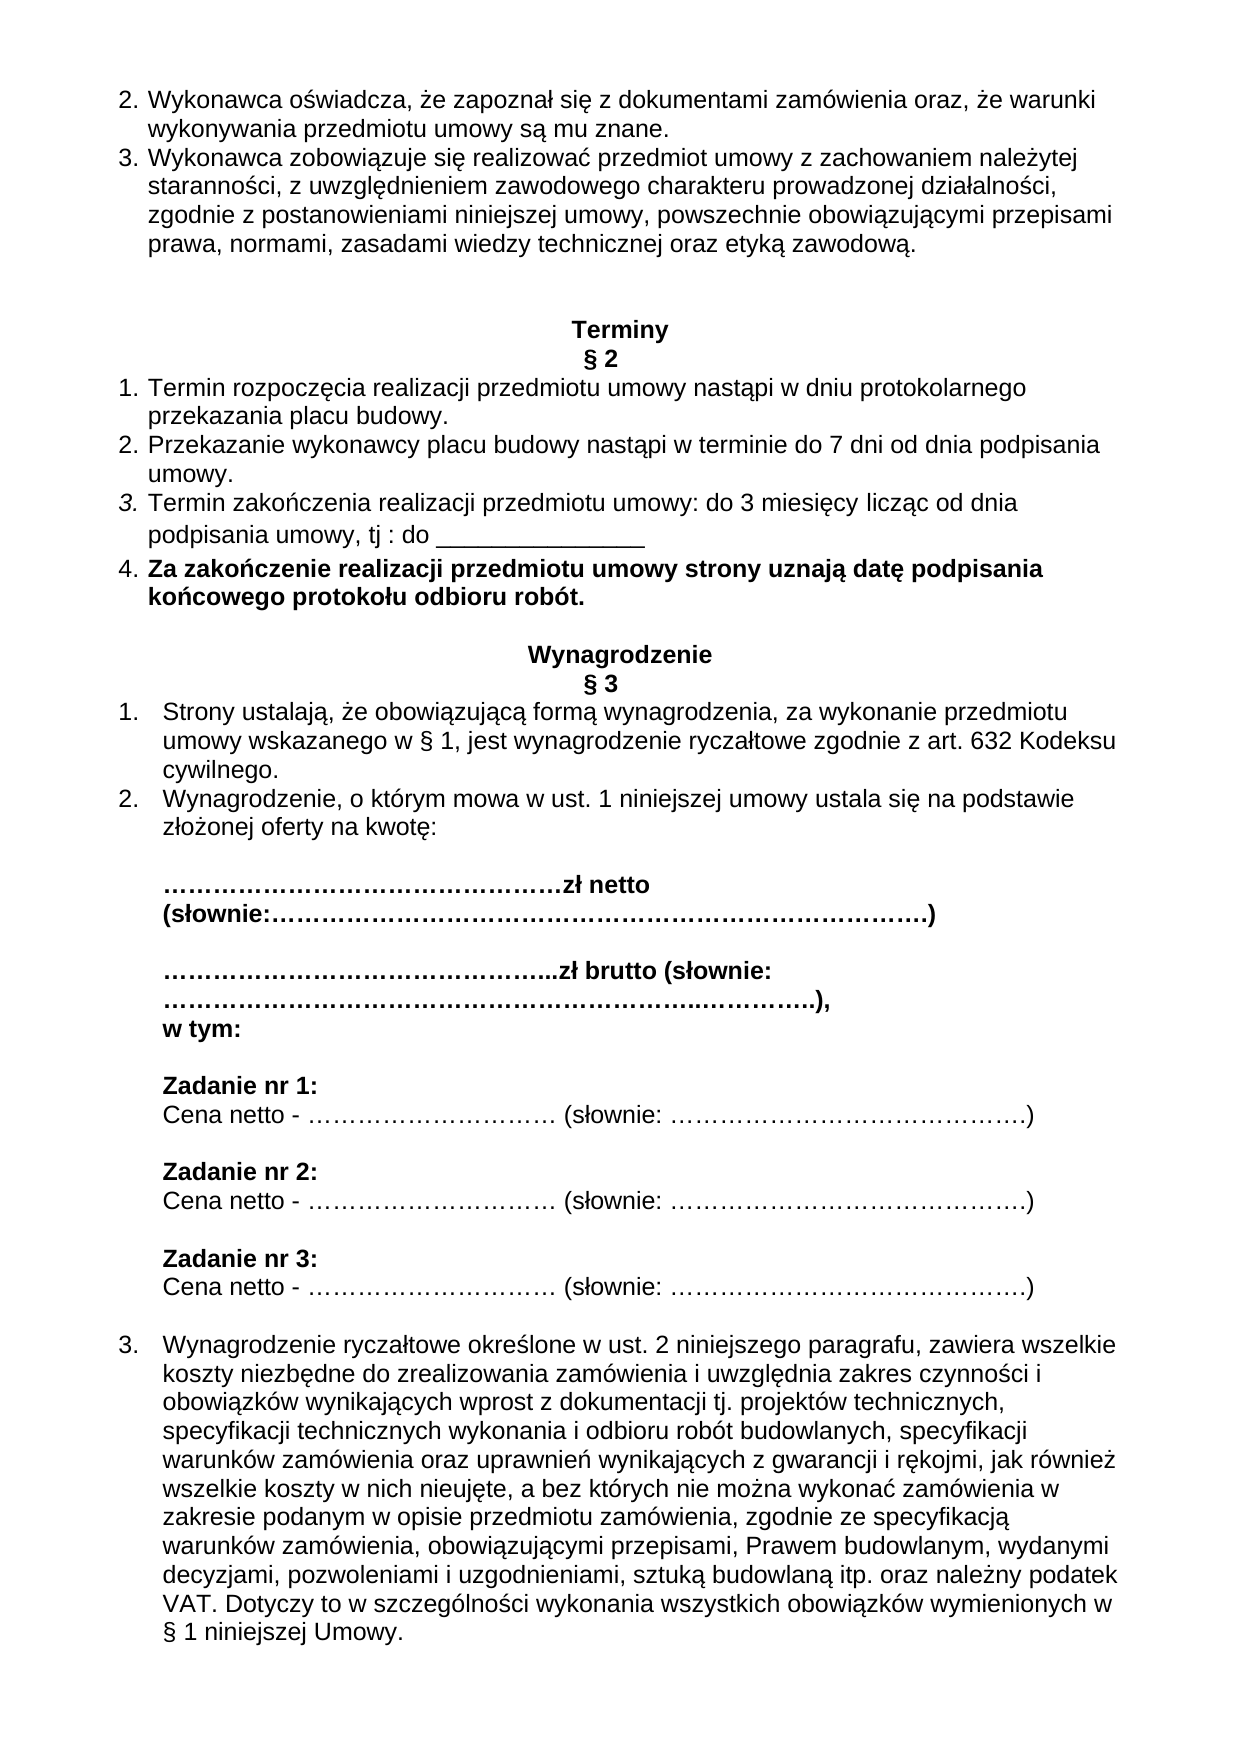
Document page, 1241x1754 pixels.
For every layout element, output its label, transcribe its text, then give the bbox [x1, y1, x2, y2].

list Za zakończenie realizacji przedmiotu umowy strony uznają datę podpisania końcowego protokołu odbioru robót. [118, 553, 1122, 611]
list Wykonawca zobowiązuje się realizować przedmiot umowy z zachowaniem należytej staranności, z uwzględnieniem zawodowego charakteru prowadzonej działalności, zgodnie z postanowieniami niniejszej umowy, powszechnie obowiązującymi przepisami prawa, normami, zasadami wiedzy technicznej oraz etyką zawodową. [118, 142, 1122, 257]
text Cena netto - ………………………… (słownie: …………………………………….) [162, 1272, 1122, 1301]
list Termin rozpoczęcia realizacji przedmiotu umowy nastąpi w dniu protokolarnego przekazania placu budowy. [118, 372, 1122, 430]
text …………………………………………zł netto [162, 870, 1122, 898]
text (słownie:…………………………………………………………………….) [162, 898, 1122, 927]
list Termin zakończenia realizacji przedmiotu umowy: do 3 miesięcy licząc od dnia podpisania umowy, tj : do _______________ [118, 487, 1122, 549]
text Cena netto - ………………………… (słownie: …………………………………….) [162, 1100, 1122, 1128]
list Strony ustalają, że obowiązującą formą wynagrodzenia, za wykonanie przedmiotu umowy wskazanego w § 1, jest wynagrodzenie ryczałtowe zgodnie z art. 632 Kodeksu cywilnego. [118, 697, 1122, 783]
text ………………………………………...zł brutto (słownie:………………………………………………………..…………..), [162, 956, 1122, 1013]
list Przekazanie wykonawcy placu budowy nastąpi w terminie do 7 dni od dnia podpisania umowy. [118, 430, 1122, 487]
list Wykonawca oświadcza, że zapoznał się z dokumentami zamówienia oraz, że warunki wykonywania przedmiotu umowy są mu znane. [118, 85, 1122, 142]
list Wynagrodzenie ryczałtowe określone w ust. 2 niniejszego paragrafu, zawiera wszelkie koszty niezbędne do zrealizowania zamówienia i uwzględnia zakres czynności i obowiązków wynikających wprost z dokumentacji tj. projektów technicznych, specyfikacji technicznych wykonania i odbioru robót budowlanych, specyfikacji warunków zamówienia oraz uprawnień wynikających z gwarancji i rękojmi, jak również wszelkie koszty w nich nieujęte, a bez których nie można wykonać zamówienia w zakresie podanym w opisie przedmiotu zamówienia, zgodnie ze specyfikacją warunków zamówienia, obowiązującymi przepisami, Prawem budowlanym, wydanymi decyzjami, pozwoleniami i uzgodnieniami, sztuką budowlaną itp. oraz należny podatek VAT. Dotyczy to w szczególności wykonania wszystkich obowiązków wymienionych w § 1 niniejszej Umowy. [118, 1330, 1122, 1646]
text Terminy [118, 286, 1122, 344]
text w tym: Zadanie nr 1: [162, 1013, 1122, 1100]
list Wynagrodzenie, o którym mowa w ust. 1 niniejszej umowy ustala się na podstawie złożonej oferty na kwotę: [118, 783, 1122, 841]
text Zadanie nr 2: [162, 1128, 1122, 1186]
text Zadanie nr 3: [162, 1215, 1122, 1272]
text Cena netto - ………………………… (słownie: …………………………………….) [162, 1186, 1122, 1215]
text Wynagrodzenie [118, 611, 1122, 668]
